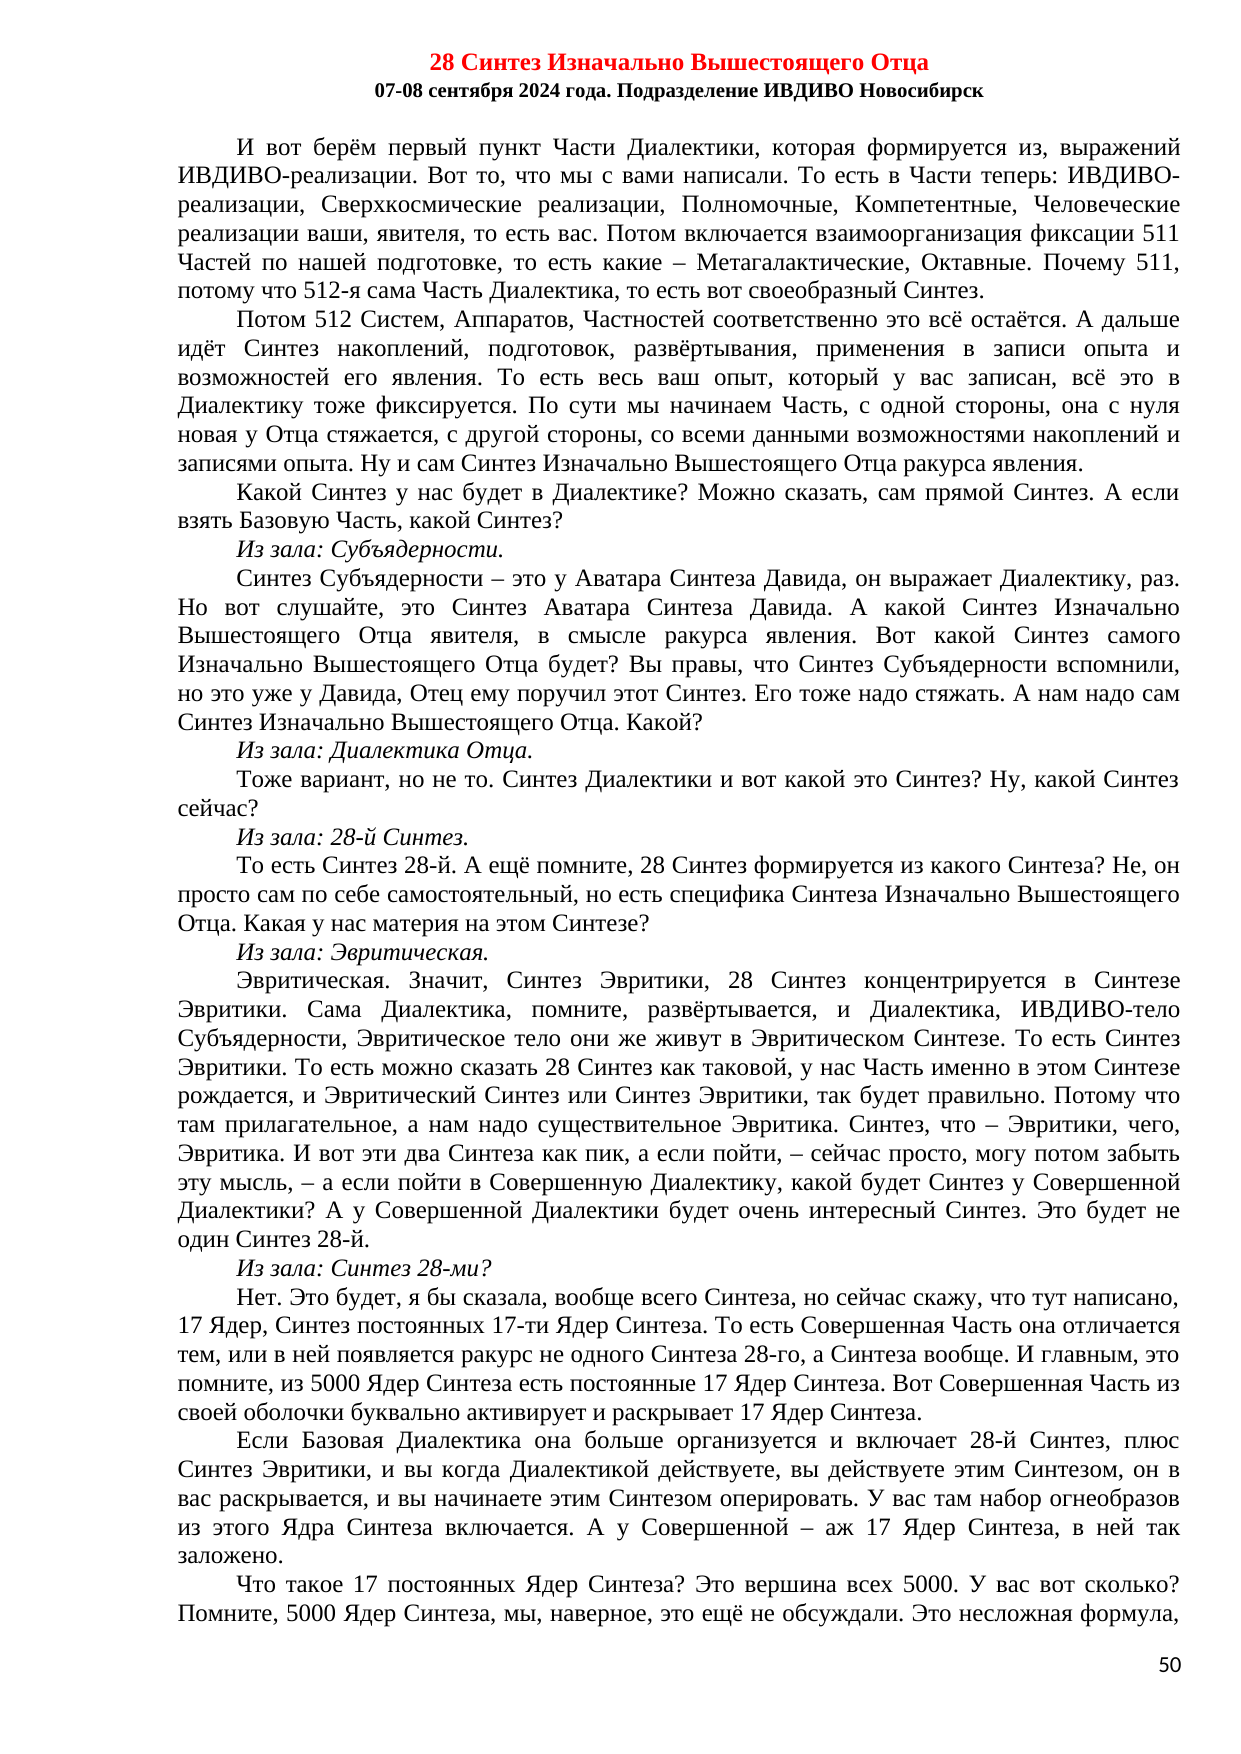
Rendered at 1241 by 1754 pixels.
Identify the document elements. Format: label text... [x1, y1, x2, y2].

text Если Базовая Диалектика она больше организуется и включает 28-й Синтез, плюс Синтез Эвритики, и вы когда Диалектикой действуете, вы действуете этим Синтезом, он в вас раскрывается, и вы начинаете этим Синтезом оперировать. У вас там набор огнеобразов из этого Ядра Синтеза включается. А у Совершенной – аж 17 Ядер Синтеза, в ней так заложено. [177, 1425, 1181, 1569]
text Из зала: Субъядерности. [177, 534, 1181, 563]
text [177, 1569, 1181, 1627]
text Из зала: Диалектика Отца. [177, 735, 1181, 764]
text То есть Синтез 28-й. А ещё помните, 28 Синтез формируется из какого Синтеза? Не, он просто сам по себе самостоятельный, но есть специфика Синтеза Изначально Вышестоящего Отца. Какая у нас материя на этом Синтезе? [177, 850, 1181, 937]
text Синтез Субъядерности – это у Аватара Синтеза Давида, он выражает Диалектику, раз. Но вот слушайте, это Синтез Аватара Синтеза Давида. А какой Синтез Изначально Вышестоящего Отца явителя, в смысле ракурса явления. Вот какой Синтез самого Изначально Вышестоящего Отца будет? Вы правы, что Синтез Субъядерности вспомнили, но это уже у Давида, Отец ему поручил этот Синтез. Его тоже надо стяжать. А нам надо сам Синтез Изначально Вышестоящего Отца. Какой? [177, 563, 1181, 735]
text Из зала: 28-й Синтез. [177, 822, 1181, 850]
text Из зала: Синтез 28-ми? [177, 1253, 1181, 1282]
text Нет. Это будет, я бы сказала, вообще всего Синтеза, но сейчас скажу, что тут написано, 17 Ядер, Синтез постоянных 17-ти Ядер Синтеза. То есть Совершенная Часть она отличается тем, или в ней появляется ракурс не одного Синтеза 28-го, а Синтеза вообще. И главным, это помните, из 5000 Ядер Синтеза есть постоянные 17 Ядер Синтеза. Вот Совершенная Часть из своей оболочки буквально активирует и раскрывает 17 Ядер Синтеза. [177, 1282, 1181, 1425]
text Эвритическая. Значит, Синтез Эвритики, 28 Синтез концентрируется в Синтезе Эвритики. Сама Диалектика, помните, развёртывается, и Диалектика, ИВДИВО-тело Субъядерности, Эвритическое тело они же живут в Эвритическом Синтезе. То есть Синтез Эвритики. То есть можно сказать 28 Синтез как таковой, у нас Часть именно в этом Синтезе рождается, и Эвритический Синтез или Синтез Эвритики, так будет правильно. Потому что там прилагательное, а нам надо существительное Эвритика. Синтез, что – Эвритики, чего, Эвритика. И вот эти два Синтеза как пик, а если пойти, – сейчас просто, могу потом забыть эту мысль, – а если пойти в Совершенную Диалектику, какой будет Синтез у Совершенной Диалектики? А у Совершенной Диалектики будет очень интересный Синтез. Это будет не один Синтез 28-й. [177, 965, 1181, 1253]
text Какой Синтез у нас будет в Диалектике? Можно сказать, сам прямой Синтез. А если взять Базовую Часть, какой Синтез? [177, 477, 1181, 534]
text Тоже вариант, но не то. Синтез Диалектики и вот какой это Синтез? Ну, какой Синтез сейчас? [177, 764, 1181, 822]
text Из зала: Эвритическая. [177, 937, 1181, 965]
text И вот берём первый пункт Части Диалектики, которая формируется из, выражений ИВДИВО-реализации. Вот то, что мы с вами написали. То есть в Части теперь: ИВДИВО-реализации, Сверхкосмические реализации, Полномочные, Компетентные, Человеческие реализации ваши, явителя, то есть вас. Потом включается взаимоорганизация фиксации 511 Частей по нашей подготовке, то есть какие – Метагалактические, Октавные. Почему 511, потому что 512-я сама Часть Диалектика, то есть вот своеобразный Синтез. [177, 132, 1181, 304]
text Потом 512 Систем, Аппаратов, Частностей соответственно это всё остаётся. А дальше идёт Синтез накоплений, подготовок, развёртывания, применения в записи опыта и возможностей его явления. То есть весь ваш опыт, который у вас записан, всё это в Диалектику тоже фиксируется. По сути мы начинаем Часть, с одной стороны, она с нуля новая у Отца стяжается, с другой стороны, со всеми данными возможностями накоплений и записями опыта. Ну и сам Синтез Изначально Вышестоящего Отца ракурса явления. [177, 304, 1181, 477]
